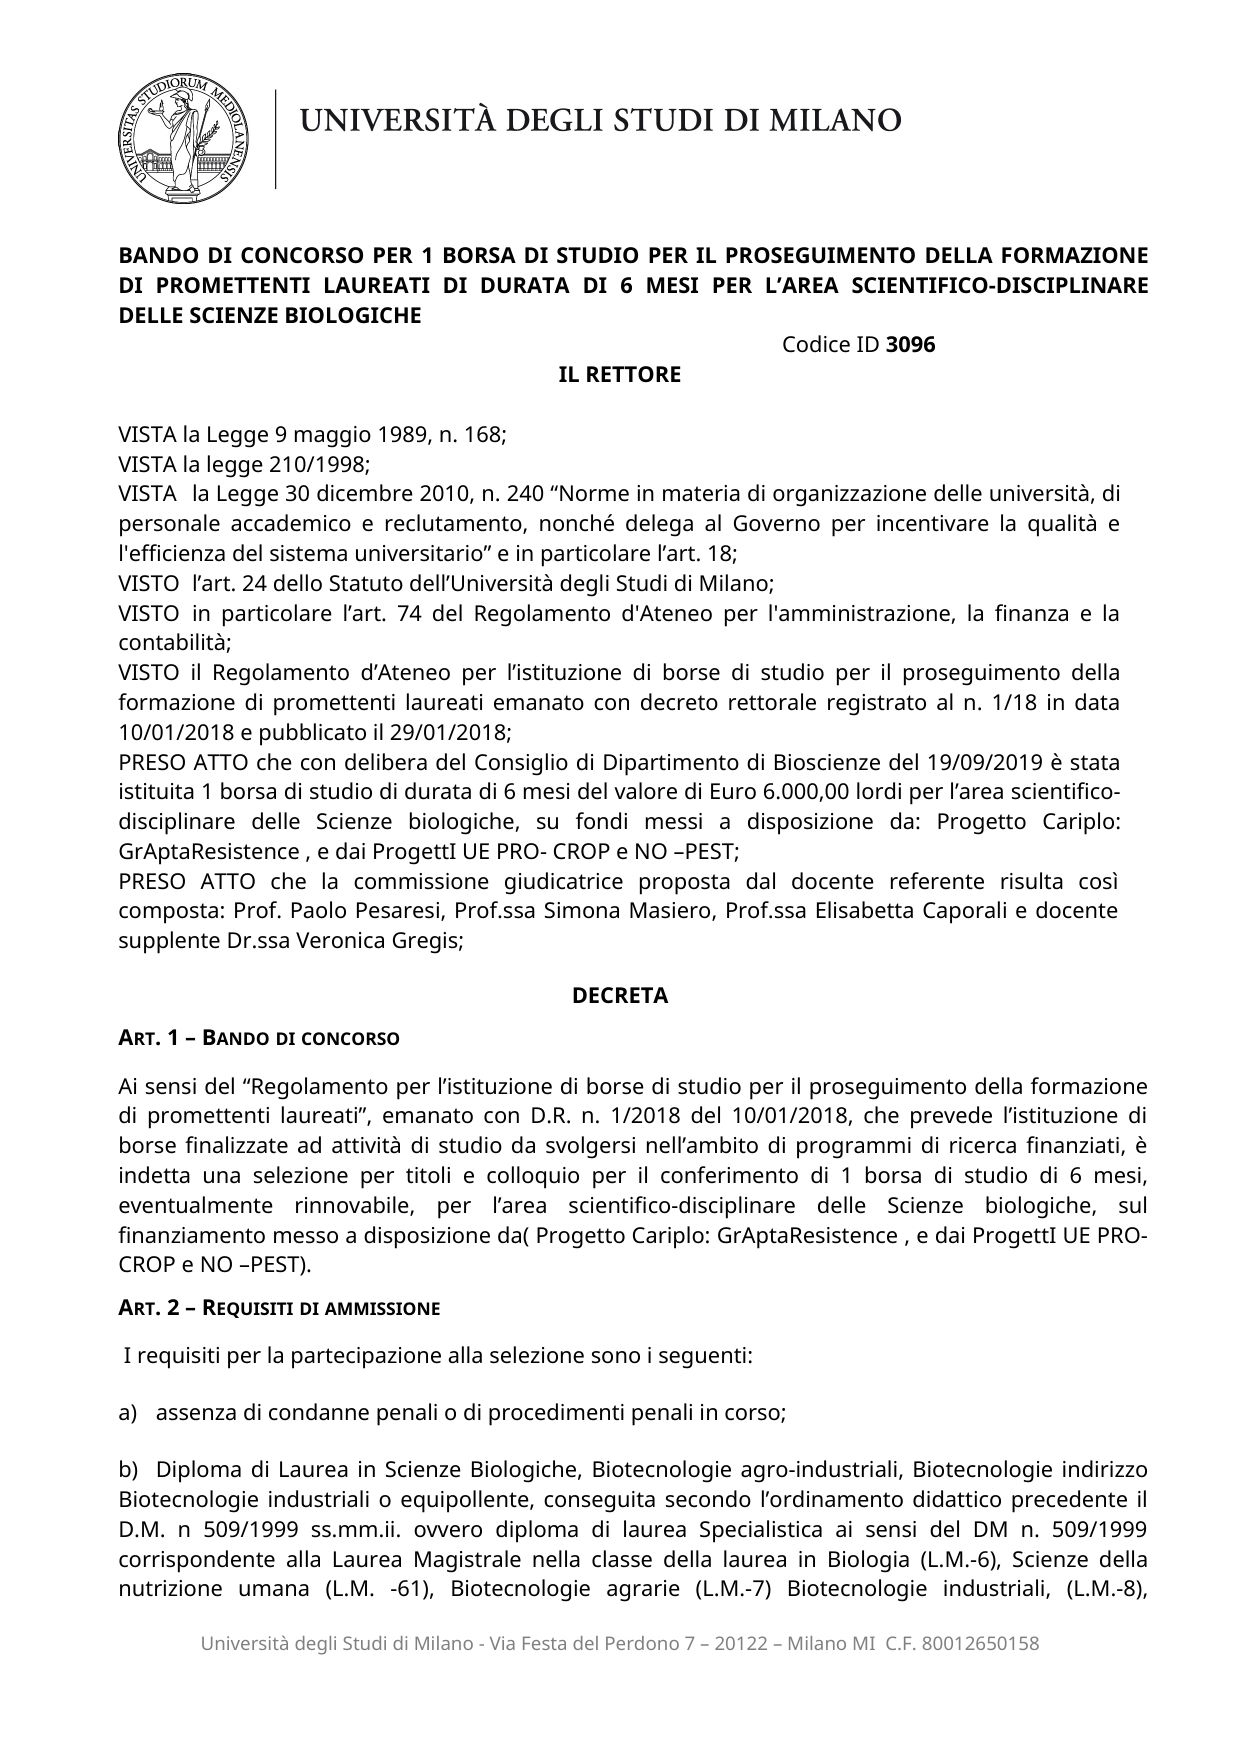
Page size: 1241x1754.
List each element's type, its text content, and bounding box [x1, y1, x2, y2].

text BANDO DI CONCORSO PER 1 BORSA DI STUDIO PER IL PROSEGUIMENTO DELLA FORMAZIONE DI PROMETTENTI LAUREATI DI DURATA DI 6 MESI PER L’AREA SCIENTIFICO-DISCIPLINARE DELLE SCIENZE BIOLOGICHE [118, 240, 1149, 329]
picture [118, 73, 901, 204]
text I requisiti per la partecipazione alla selezione sono i seguenti: [118, 1340, 1149, 1370]
text Art. 1 – Bando di concorso [118, 1022, 1122, 1052]
text VISTO l’art. 24 dello Statuto dell’Università degli Studi di Milano; [118, 568, 1122, 598]
text Ai sensi del “Regolamento per l’istituzione di borse di studio per il proseguimento della formazione di promettenti laureati”, emanato con D.R. n. 1/2018 del 10/01/2018, che prevede l’istituzione di borse finalizzate ad attività di studio da svolgersi nell’ambito di programmi di ricerca finanziati, è indetta una selezione per titoli e colloquio per il conferimento di 1 borsa di studio di 6 mesi, eventualmente rinnovabile, per l’area scientifico-disciplinare delle Scienze biologiche, sul finanziamento messo a disposizione da( Progetto Cariplo: GrAptaResistence , e dai ProgettI UE PRO- CROP e NO –PEST). [118, 1071, 1149, 1279]
text VISTO in particolare l’art. 74 del Regolamento d'Ateneo per l'amministrazione, la finanza e la contabilità; [118, 598, 1122, 657]
text VISTO il Regolamento d’Ateneo per l’istituzione di borse di studio per il proseguimento della formazione di promettenti laureati emanato con decreto rettorale registrato al n. 1/18 in data 10/01/2018 e pubblicato il 29/01/2018; [118, 657, 1122, 747]
text PRESO ATTO che la commissione giudicatrice proposta dal docente referente risulta così composta: Prof. Paolo Pesaresi, Prof.ssa Simona Masiero, Prof.ssa Elisabetta Caporali e docente supplente Dr.ssa Veronica Gregis; [118, 866, 1119, 955]
text VISTA la Legge 9 maggio 1989, n. 168; [118, 419, 1122, 449]
text PRESO ATTO che con delibera del Consiglio di Dipartimento di Bioscienze del 19/09/2019 è stata istituita 1 borsa di studio di durata di 6 mesi del valore di Euro 6.000,00 lordi per l’area scientifico-disciplinare delle Scienze biologiche, su fondi messi a disposizione da: Progetto Cariplo: GrAptaResistence , e dai ProgettI UE PRO- CROP e NO –PEST; [118, 747, 1122, 866]
text IL RETTORE [118, 359, 1122, 389]
text VISTA la legge 210/1998; [118, 449, 1122, 478]
text Codice ID 3096 [708, 329, 1122, 359]
subtitle DECRETA [118, 980, 1122, 1010]
text Art. 2 – Requisiti di ammissione [118, 1292, 1122, 1321]
list assenza di condanne penali o di procedimenti penali in corso; [118, 1397, 1149, 1427]
text VISTA la Legge 30 dicembre 2010, n. 240 “Norme in materia di organizzazione delle università, di personale accademico e reclutamento, nonché delega al Governo per incentivare la qualità e l'efficienza del sistema universitario” e in particolare l’art. 18; [118, 478, 1122, 568]
